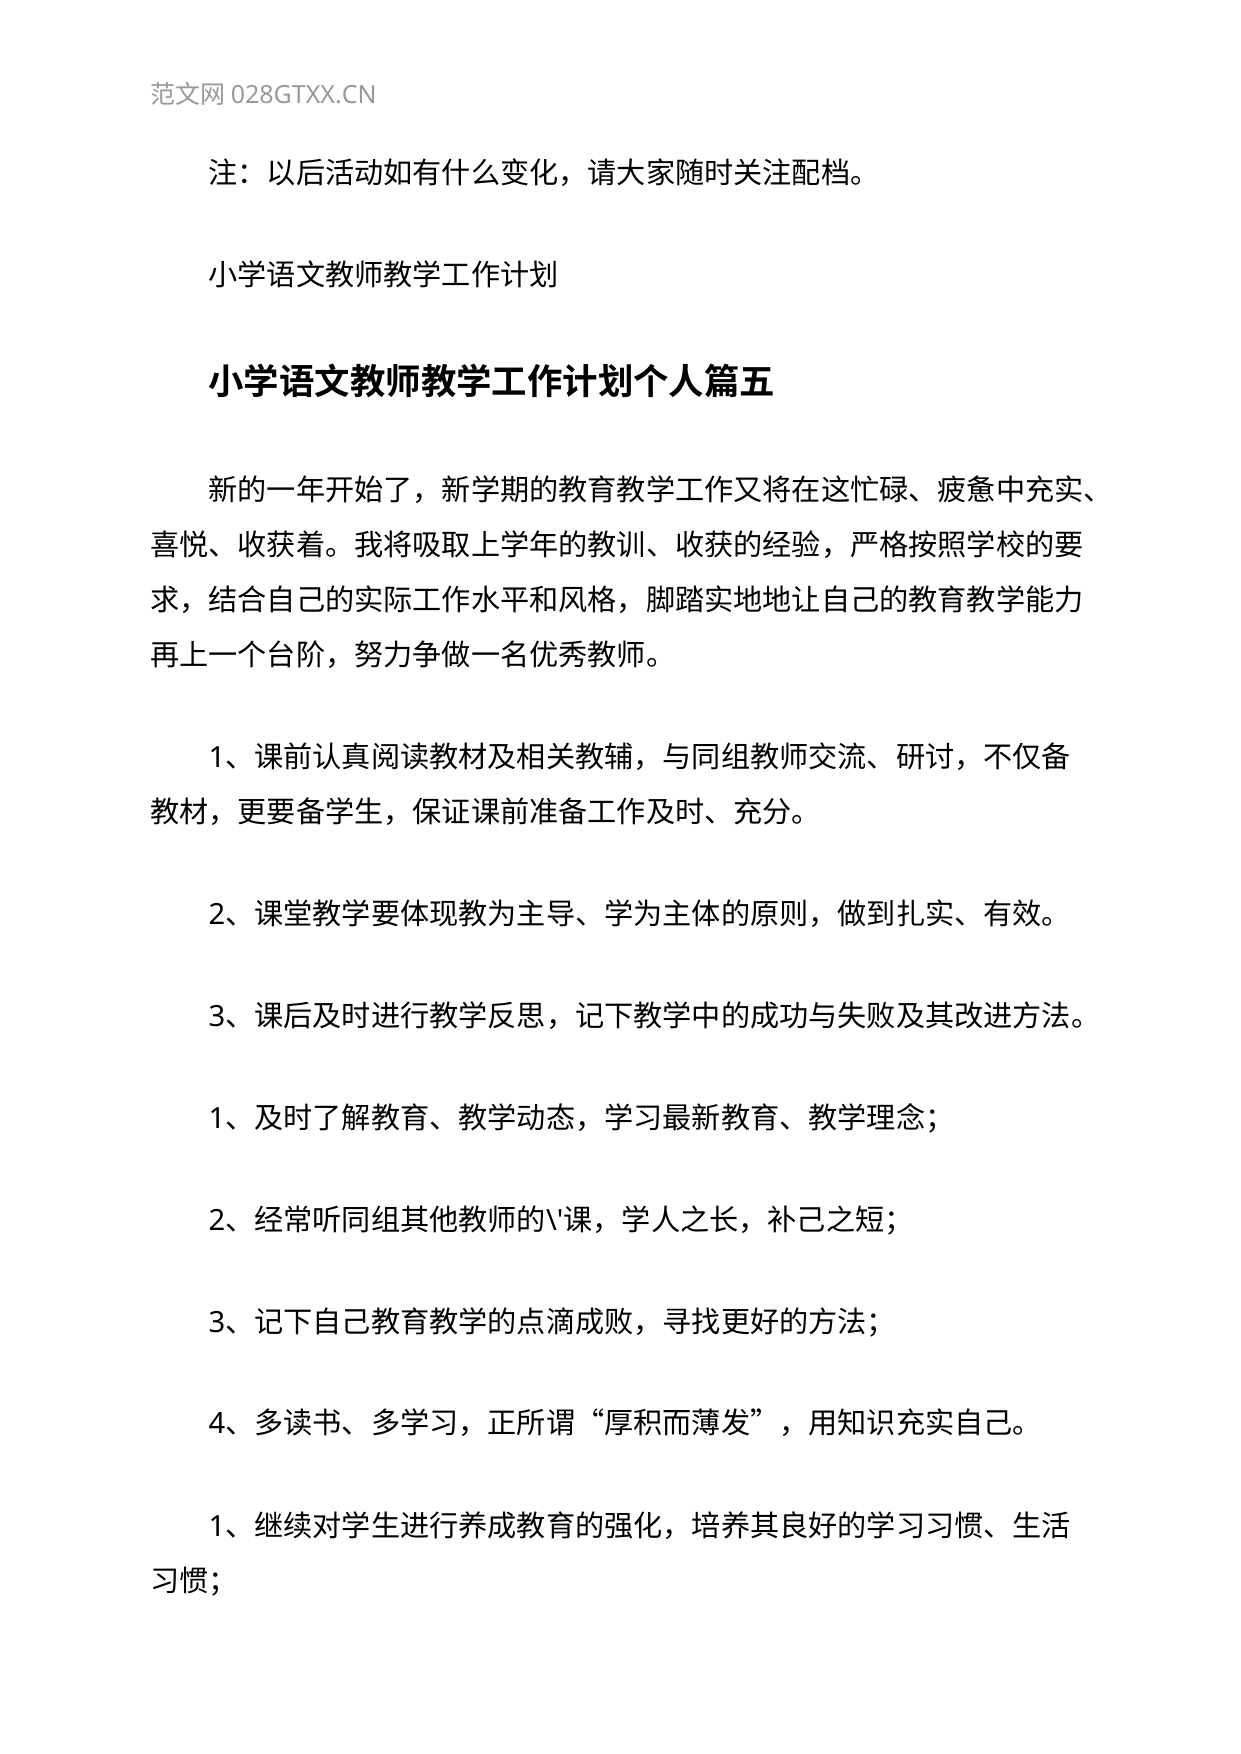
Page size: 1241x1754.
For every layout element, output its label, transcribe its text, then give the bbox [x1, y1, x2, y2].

text 3、记下自己教育教学的点滴成败，寻找更好的方法； [150, 1298, 1090, 1341]
text 小学语文教师教学工作计划 [150, 252, 1090, 294]
text 1、继续对学生进行养成教育的强化，培养其良好的学习习惯、生活习惯； [150, 1502, 1090, 1599]
text 2、课堂教学要体现教为主导、学为主体的原则，做到扎实、有效。 [150, 890, 1090, 933]
text 4、多读书、多学习，正所谓“厚积而薄发”，用知识充实自己。 [150, 1400, 1090, 1442]
text 新的一年开始了，新学期的教育教学工作又将在这忙碌、疲惫中充实、喜悦、收获着。我将吸取上学年的教训、收获的经验，严格按照学校的要求，结合自己的实际工作水平和风格，脚踏实地地让自己的教育教学能力再上一个台阶，努力争做一名优秀教师。 [150, 467, 1090, 674]
text 小学语文教师教学工作计划个人篇五 [150, 353, 1090, 405]
text 3、课后及时进行教学反思，记下教学中的成功与失败及其改进方法。 [150, 992, 1090, 1034]
text 1、课前认真阅读教材及相关教辅，与同组教师交流、研讨，不仅备教材，更要备学生，保证课前准备工作及时、充分。 [150, 733, 1090, 831]
text 注：以后活动如有什么变化，请大家随时关注配档。 [150, 150, 1090, 192]
text 1、及时了解教育、教学动态，学习最新教育、教学理念； [150, 1094, 1090, 1137]
text 2、经常听同组其他教师的\'课，学人之长，补己之短； [150, 1196, 1090, 1238]
